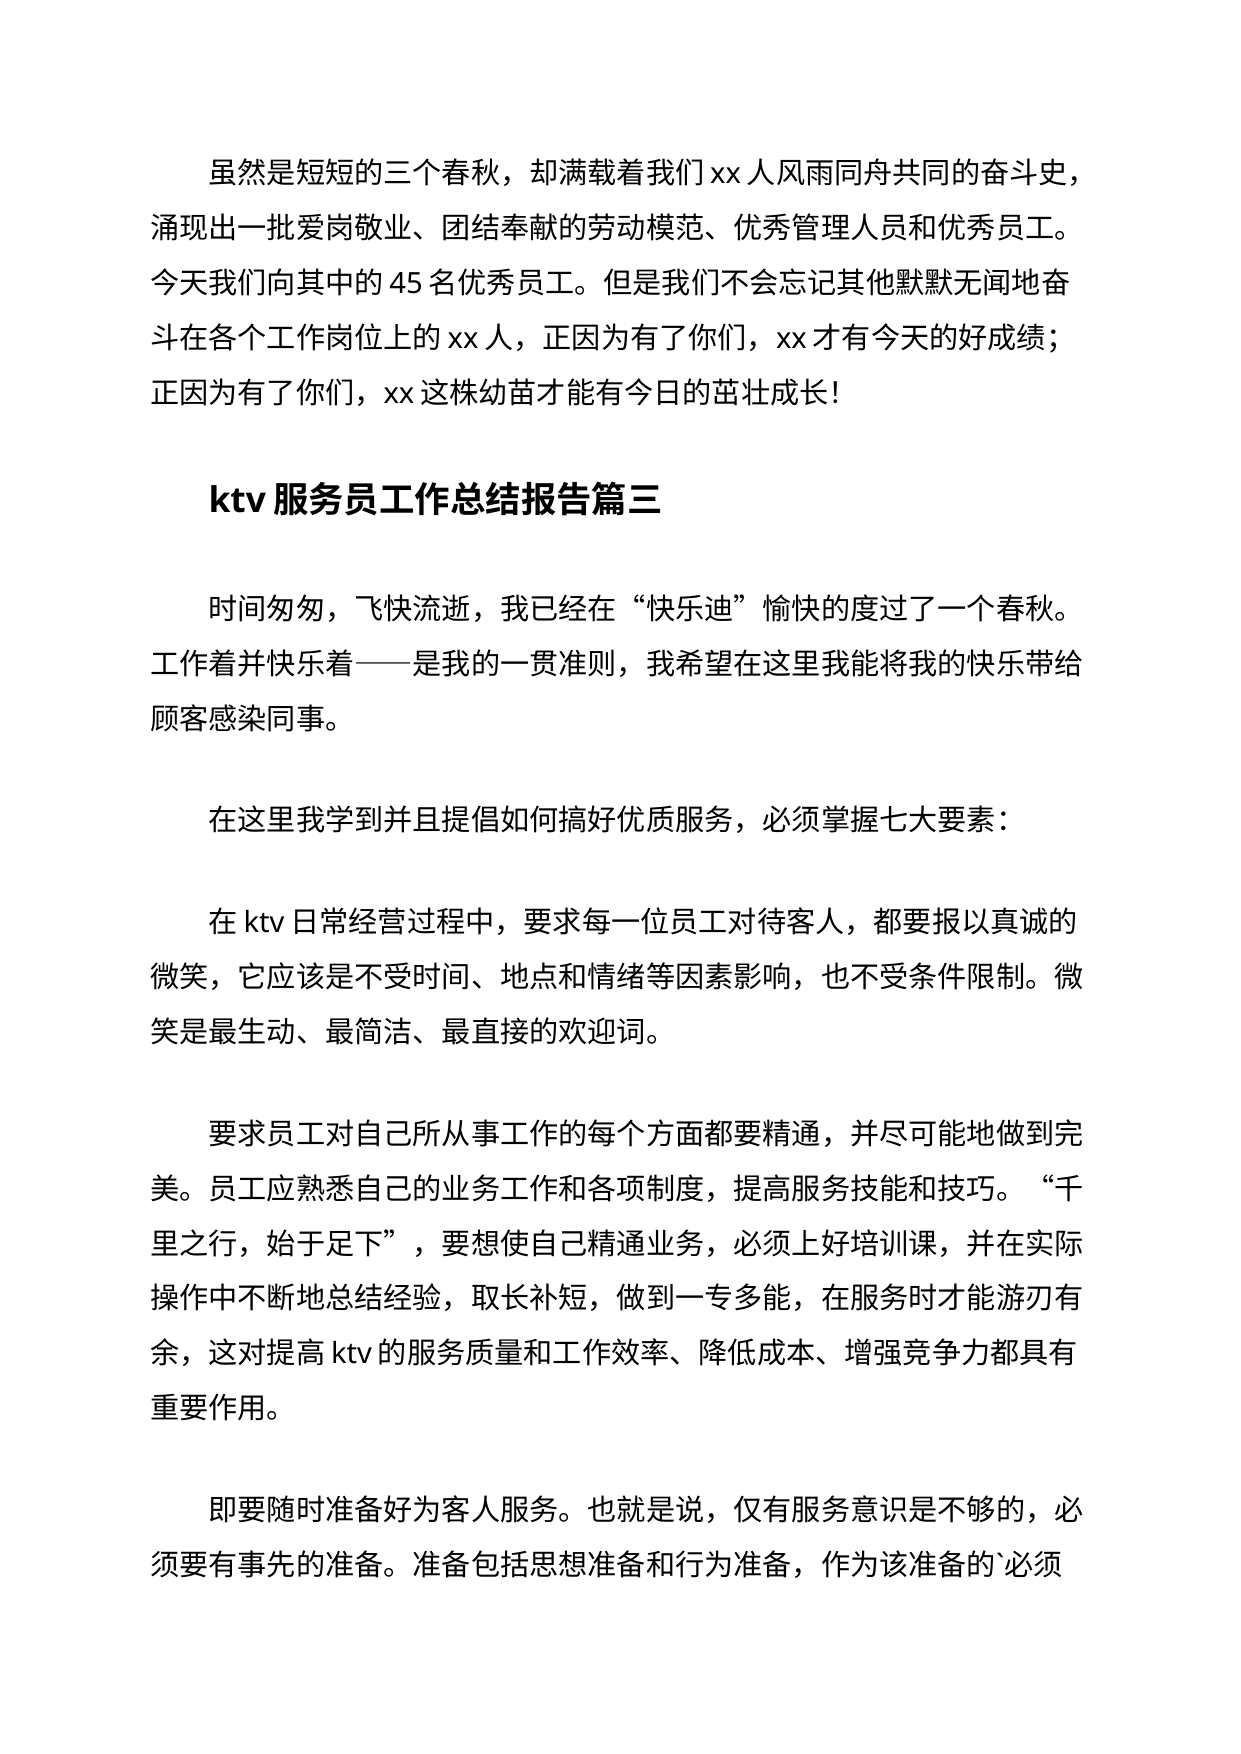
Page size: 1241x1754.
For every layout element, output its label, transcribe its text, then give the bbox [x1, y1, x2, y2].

text 虽然是短短的三个春秋，却满载着我们xx人风雨同舟共同的奋斗史，涌现出一批爱岗敬业、团结奉献的劳动模范、优秀管理人员和优秀员工。今天我们向其中的45名优秀员工。但是我们不会忘记其他默默无闻地奋斗在各个工作岗位上的xx人，正因为有了你们，xx才有今天的好成绩；正因为有了你们，xx这株幼苗才能有今日的茁壮成长！ [150, 150, 1090, 412]
text ktv服务员工作总结报告篇三 [150, 472, 1090, 523]
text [150, 1487, 1090, 1584]
text 在这里我学到并且提倡如何搞好优质服务，必须掌握七大要素： [150, 797, 1090, 839]
text 在ktv日常经营过程中，要求每一位员工对待客人，都要报以真诚的微笑，它应该是不受时间、地点和情绪等因素影响，也不受条件限制。微笑是最生动、最简洁、最直接的欢迎词。 [150, 899, 1090, 1051]
text 时间匆匆，飞快流逝，我已经在“快乐迪”愉快的度过了一个春秋。工作着并快乐着——是我的一贯准则，我希望在这里我能将我的快乐带给顾客感染同事。 [150, 585, 1090, 737]
text 要求员工对自己所从事工作的每个方面都要精通，并尽可能地做到完美。员工应熟悉自己的业务工作和各项制度，提高服务技能和技巧。“千里之行，始于足下”，要想使自己精通业务，必须上好培训课，并在实际操作中不断地总结经验，取长补短，做到一专多能，在服务时才能游刃有余，这对提高ktv的服务质量和工作效率、降低成本、增强竞争力都具有重要作用。 [150, 1110, 1090, 1427]
